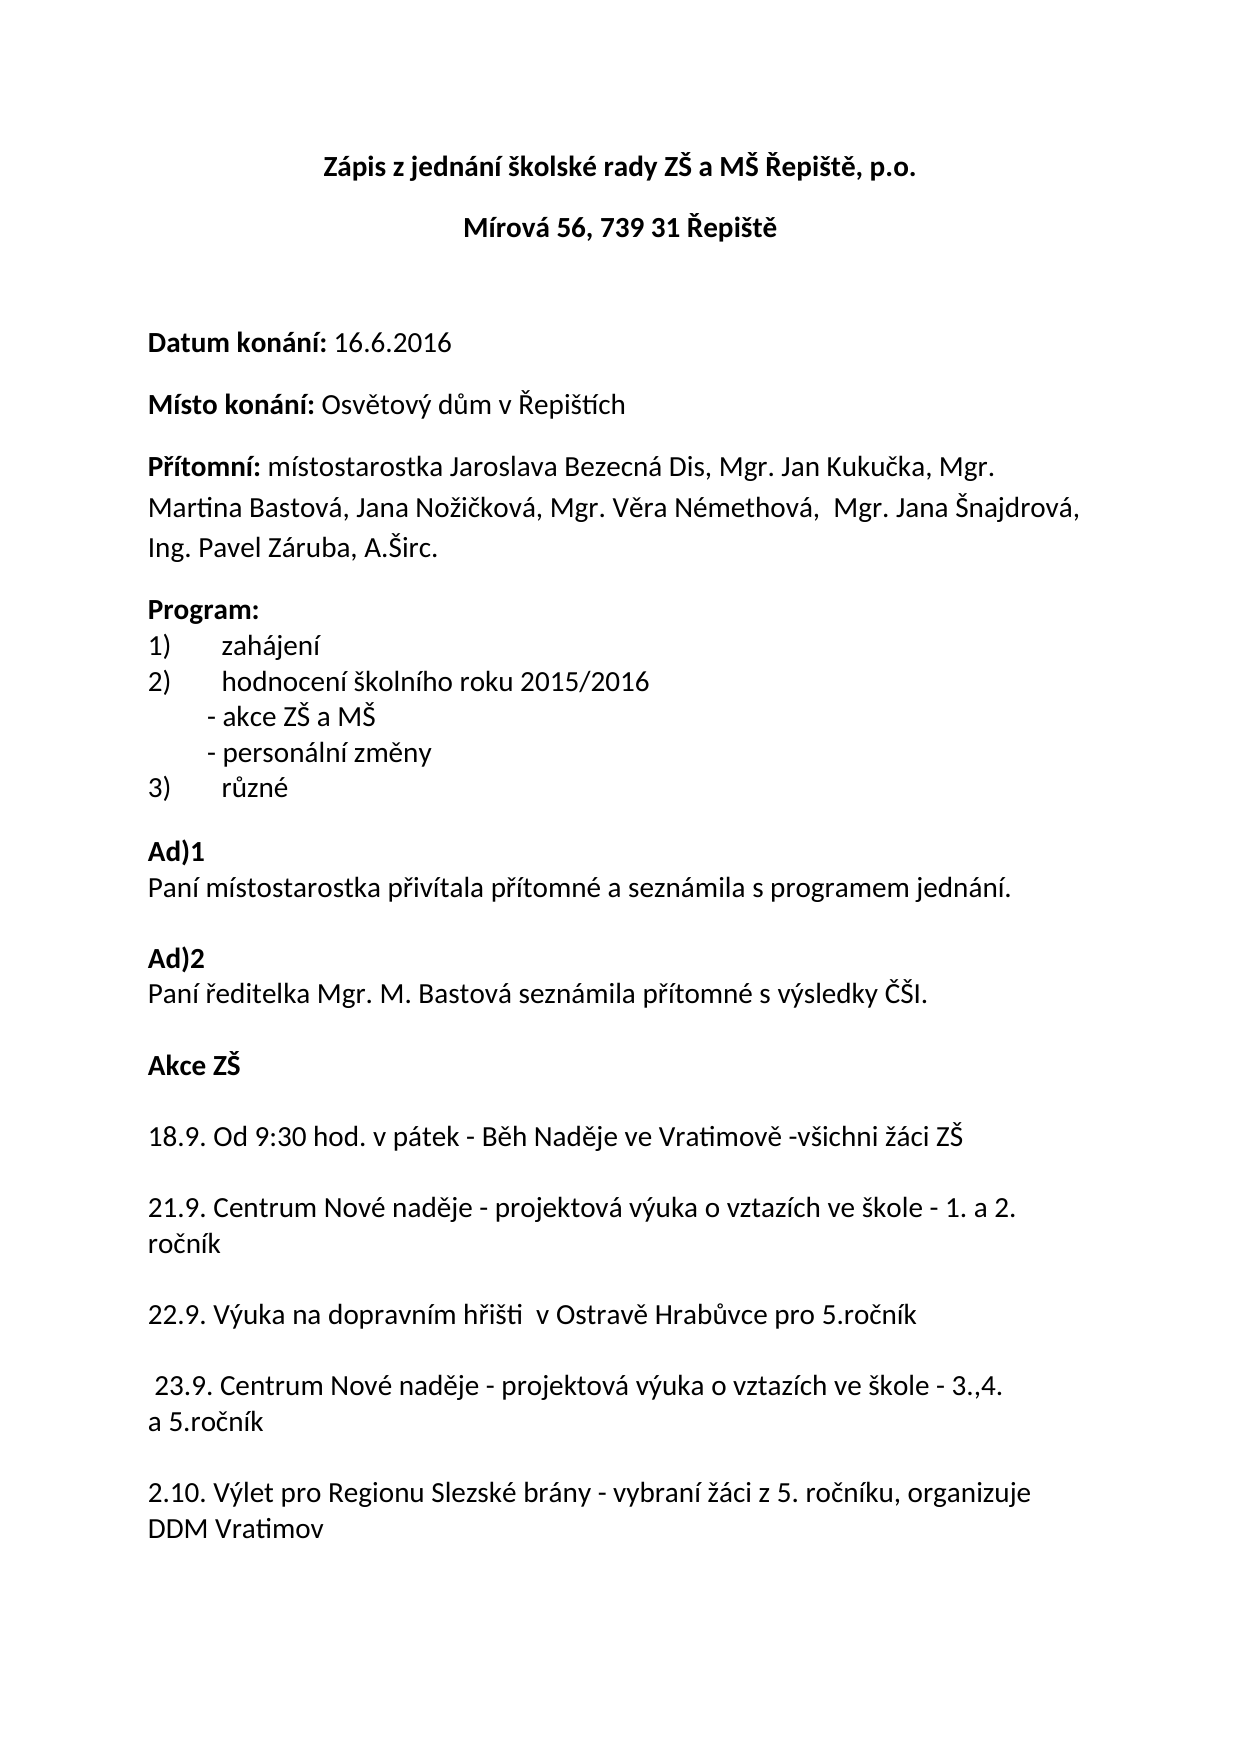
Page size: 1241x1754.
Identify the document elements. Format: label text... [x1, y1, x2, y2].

text Mírová 56, 739 31 Řepiště [148, 209, 1093, 245]
text a 5.ročník [148, 1403, 1093, 1439]
text 23.9. Centrum Nové naděje - projektová výuka o vztazích ve škole - 3.,4. [148, 1367, 1093, 1403]
text 1) zahájení [148, 627, 1093, 663]
text - akce ZŠ a MŠ [148, 698, 1093, 734]
text Ad)2 [148, 940, 1093, 976]
text Přítomní: místostarostka Jaroslava Bezecná Dis, Mgr. Jan Kukučka, Mgr. Martina Bastová, Jana Nožičková, Mgr. Věra Némethová, Mgr. Jana Šnajdrová, Ing. Pavel Záruba, A.Širc. [148, 448, 1093, 565]
text 3) různé [148, 769, 1093, 805]
text 2) hodnocení školního roku 2015/2016 [148, 663, 1093, 698]
text Paní ředitelka Mgr. M. Bastová seznámila přítomné s výsledky ČŠI. [148, 976, 1093, 1011]
text Zápis z jednání školské rady ZŠ a MŠ Řepiště, p.o. [148, 148, 1093, 183]
text 22.9. Výuka na dopravním hřišti v Ostravě Hrabůvce pro 5.ročník [148, 1296, 1093, 1332]
text - personální změny [148, 734, 1093, 769]
text Datum konání: 16.6.2016 [148, 324, 1093, 360]
text 18.9. Od 9:30 hod. v pátek - Běh Naděje ve Vratimově -všichni žáci ZŠ [148, 1118, 1093, 1154]
text Paní místostarostka přivítala přítomné a seznámila s programem jednání. [148, 869, 1093, 904]
text Program: [148, 591, 1093, 627]
text 21.9. Centrum Nové naděje - projektová výuka o vztazích ve škole - 1. a 2. ročník [148, 1189, 1093, 1261]
text Místo konání: Osvětový dům v Řepištích [148, 386, 1093, 422]
text 2.10. Výlet pro Regionu Slezské brány - vybraní žáci z 5. ročníku, organizuje DDM Vratimov [148, 1474, 1093, 1546]
text Ad)1 [148, 833, 1093, 869]
text Akce ZŠ [148, 1047, 1093, 1082]
